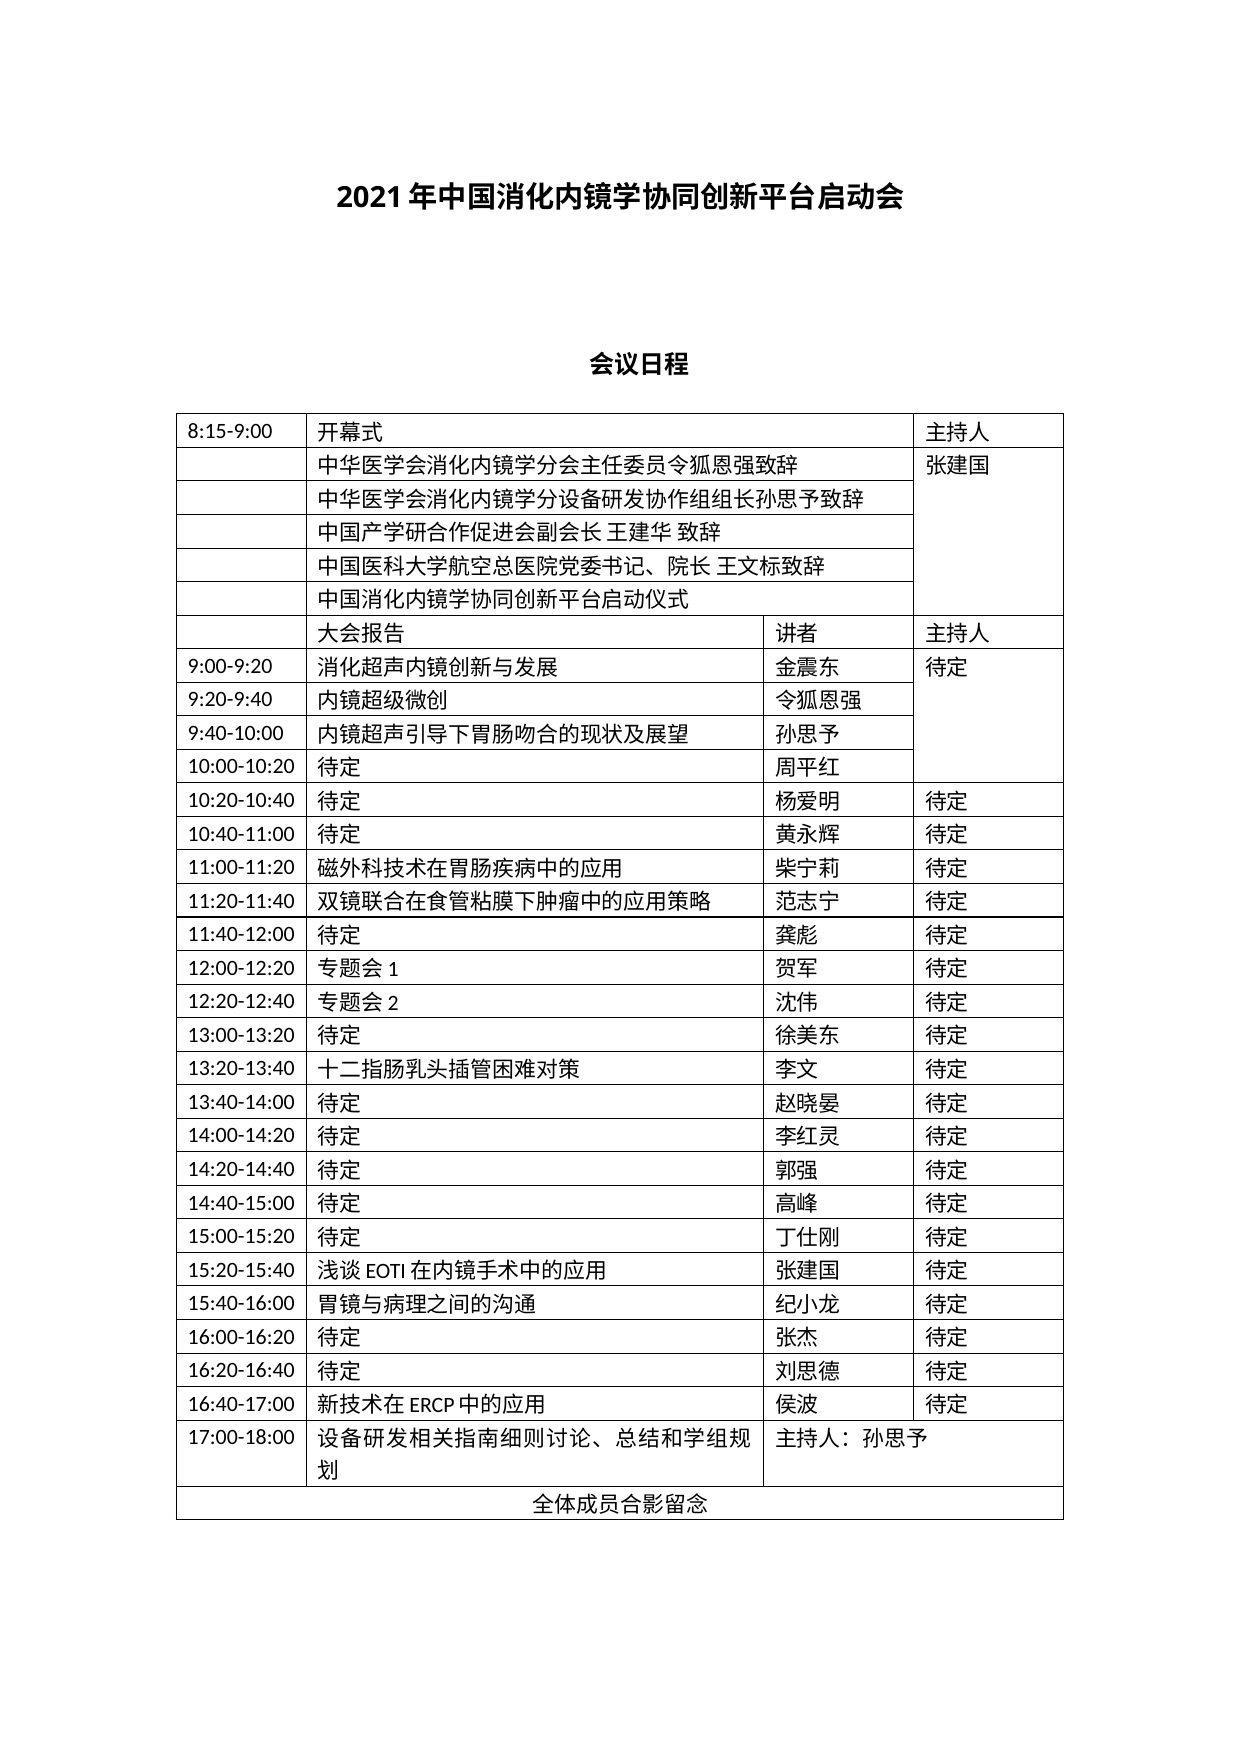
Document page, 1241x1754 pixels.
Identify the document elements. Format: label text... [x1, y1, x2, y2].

table_cell 12:20-12:40 [177, 985, 306, 1017]
table_cell 待定 [914, 1320, 1063, 1352]
table_cell 龚彪 [764, 918, 913, 950]
table_cell 待定 [307, 817, 763, 849]
table_cell 丁仕刚 [764, 1219, 913, 1252]
table_cell 令狐恩强 [764, 683, 913, 715]
table_cell 黄永辉 [764, 817, 913, 849]
table_cell 赵晓晏 [764, 1085, 913, 1118]
table_cell 11:20-11:40 [177, 884, 306, 916]
table_cell 11:40-12:00 [177, 918, 306, 950]
table_cell 全体成员合影留念 [177, 1487, 1063, 1519]
table_cell 郭强 [764, 1152, 913, 1185]
table_cell 设备研发相关指南细则讨论、总结和学组规划 [307, 1421, 763, 1486]
table_cell 11:00-11:20 [177, 850, 306, 883]
table_cell 沈伟 [764, 985, 913, 1017]
table_cell 范志宁 [764, 884, 913, 916]
table_cell 待定 [307, 1085, 763, 1118]
table_cell 浅谈EOTI在内镜手术中的应用 [307, 1253, 763, 1285]
table_cell 待定 [914, 1253, 1063, 1285]
table_cell 待定 [307, 750, 763, 782]
table_cell 待定 [307, 1186, 763, 1218]
table_cell 待定 [914, 918, 1063, 950]
table_cell 待定 [914, 951, 1063, 983]
table_cell 待定 [914, 884, 1063, 916]
table_cell 张建国 [914, 448, 1063, 614]
table_cell 15:00-15:20 [177, 1219, 306, 1252]
table_cell 9:40-10:00 [177, 716, 306, 749]
table_cell 13:40-14:00 [177, 1085, 306, 1118]
table_cell 待定 [307, 783, 763, 816]
table_cell 待定 [914, 1085, 1063, 1118]
table_cell 中国医科大学航空总医院党委书记、院长 王文标致辞 [307, 549, 913, 581]
table_cell 专题会1 [307, 951, 763, 983]
table_cell 纪小龙 [764, 1286, 913, 1319]
table_cell 待定 [914, 1354, 1063, 1386]
table_cell 新技术在ERCP中的应用 [307, 1387, 763, 1419]
table_cell 10:20-10:40 [177, 783, 306, 816]
table_cell 刘思德 [764, 1354, 913, 1386]
table_cell 大会报告 [307, 616, 763, 648]
table_header 8:15-9:00 [177, 414, 306, 447]
table_cell 10:00-10:20 [177, 750, 306, 782]
table_cell 柴宁莉 [764, 850, 913, 883]
table_cell [177, 616, 306, 648]
table_cell 内镜超级微创 [307, 683, 763, 715]
table_cell 13:00-13:20 [177, 1018, 306, 1051]
table_cell 待定 [914, 649, 1063, 782]
table_cell [177, 582, 306, 614]
table_cell 待定 [914, 1186, 1063, 1218]
table_cell 待定 [307, 1119, 763, 1151]
table_cell 内镜超声引导下胃肠吻合的现状及展望 [307, 716, 763, 749]
table_cell 李红灵 [764, 1119, 913, 1151]
table_cell 14:20-14:40 [177, 1152, 306, 1185]
table_header 主持人 [914, 414, 1063, 447]
table_cell 12:00-12:20 [177, 951, 306, 983]
table_cell 周平红 [764, 750, 913, 782]
table_cell 待定 [307, 918, 763, 950]
table_cell 消化超声内镜创新与发展 [307, 649, 763, 682]
table_cell 双镜联合在食管粘膜下肿瘤中的应用策略 [307, 884, 763, 916]
table_cell 9:00-9:20 [177, 649, 306, 682]
table_cell 16:20-16:40 [177, 1354, 306, 1386]
table_cell 待定 [914, 783, 1063, 816]
table_cell 十二指肠乳头插管困难对策 [307, 1052, 763, 1084]
table_cell 孙思予 [764, 716, 913, 749]
table_cell 杨爱明 [764, 783, 913, 816]
table_cell 侯波 [764, 1387, 913, 1419]
table_cell 张杰 [764, 1320, 913, 1352]
table_cell [177, 448, 306, 480]
table_cell 中华医学会消化内镜学分会主任委员令狐恩强致辞 [307, 448, 913, 480]
table_cell 高峰 [764, 1186, 913, 1218]
table_header 开幕式 [307, 414, 913, 447]
table_cell 待定 [307, 1152, 763, 1185]
table_cell 待定 [914, 1219, 1063, 1252]
table_cell 中国消化内镜学协同创新平台启动仪式 [307, 582, 913, 614]
table_cell 李文 [764, 1052, 913, 1084]
table_cell 专题会2 [307, 985, 763, 1017]
table_cell 徐美东 [764, 1018, 913, 1051]
text 会议日程 [187, 330, 1053, 395]
table_cell [177, 481, 306, 514]
table_cell 主持人：孙思予 [764, 1421, 1063, 1486]
table_cell 主持人 [914, 616, 1063, 648]
table_cell 待定 [914, 1152, 1063, 1185]
table_cell 待定 [307, 1320, 763, 1352]
table_cell 待定 [914, 1119, 1063, 1151]
table_cell 中华医学会消化内镜学分设备研发协作组组长孙思予致辞 [307, 481, 913, 514]
table_cell 13:20-13:40 [177, 1052, 306, 1084]
table_cell 磁外科技术在胃肠疾病中的应用 [307, 850, 763, 883]
table_cell 待定 [914, 1018, 1063, 1051]
table_cell 贺军 [764, 951, 913, 983]
table_cell 胃镜与病理之间的沟通 [307, 1286, 763, 1319]
table_cell 金震东 [764, 649, 913, 682]
table_cell 15:20-15:40 [177, 1253, 306, 1285]
table_cell 16:00-16:20 [177, 1320, 306, 1352]
table_cell 15:40-16:00 [177, 1286, 306, 1319]
table_cell 10:40-11:00 [177, 817, 306, 849]
table_cell 待定 [914, 1387, 1063, 1419]
table_cell 待定 [307, 1018, 763, 1051]
table_cell 待定 [914, 1052, 1063, 1084]
table_cell 待定 [914, 850, 1063, 883]
table_cell 9:20-9:40 [177, 683, 306, 715]
table_cell 中国产学研合作促进会副会长 王建华 致辞 [307, 515, 913, 547]
table_cell 14:00-14:20 [177, 1119, 306, 1151]
table_cell 待定 [914, 1286, 1063, 1319]
table_cell 待定 [914, 985, 1063, 1017]
table_cell 16:40-17:00 [177, 1387, 306, 1419]
table_cell [177, 515, 306, 547]
table_cell [177, 549, 306, 581]
table_cell 17:00-18:00 [177, 1421, 306, 1486]
table_cell 待定 [914, 817, 1063, 849]
table_cell 14:40-15:00 [177, 1186, 306, 1218]
text 2021年中国消化内镜学协同创新平台启动会 [187, 162, 1053, 227]
table_cell 张建国 [764, 1253, 913, 1285]
table_cell 待定 [307, 1354, 763, 1386]
table_cell 待定 [307, 1219, 763, 1252]
table_cell 讲者 [764, 616, 913, 648]
